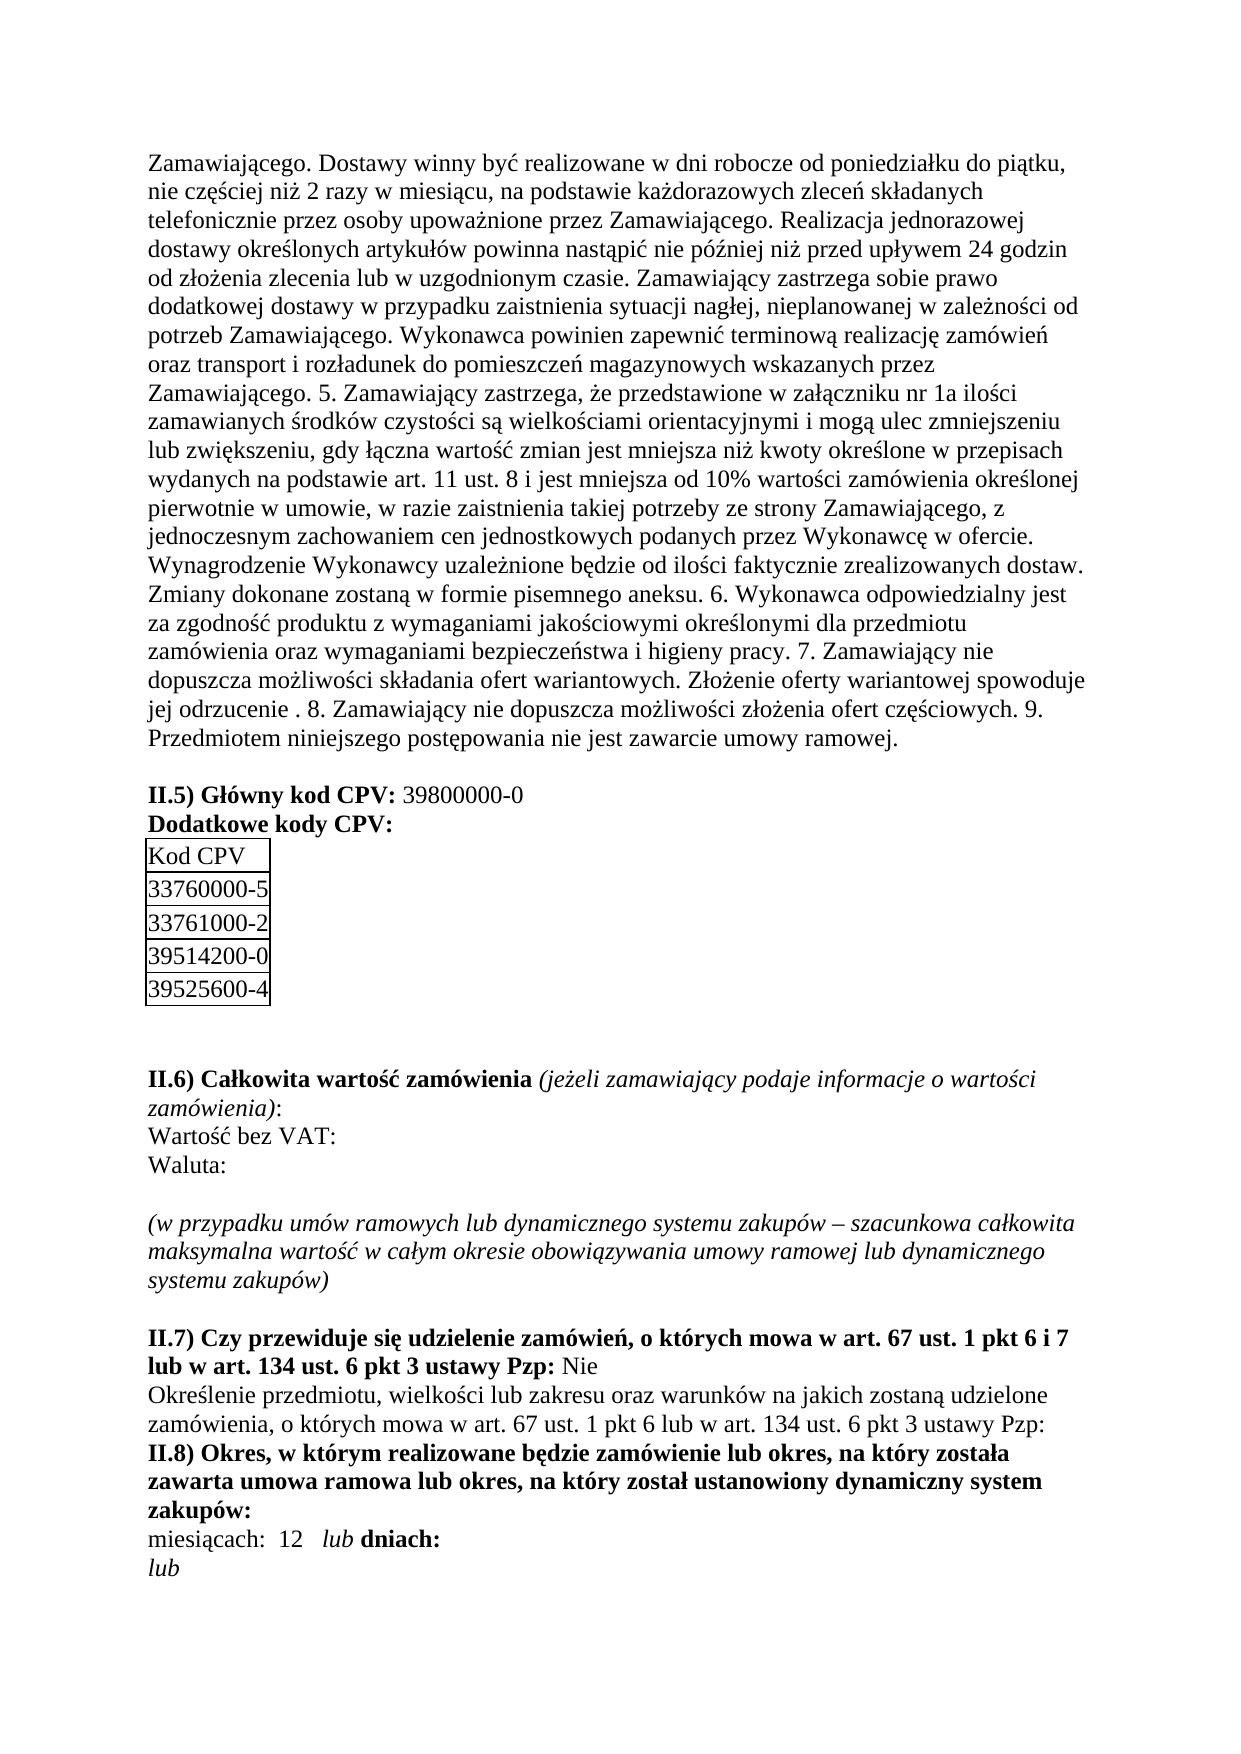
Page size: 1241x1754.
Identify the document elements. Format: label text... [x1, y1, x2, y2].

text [148, 1294, 1093, 1581]
text II.6) Całkowita wartość zamówienia (jeżeli zamawiający podaje informacje o wartości zamówienia): Wartość bez VAT: Waluta: [148, 1006, 1093, 1179]
table_cell 33760000-5 [147, 873, 269, 904]
table_header Kod CPV [147, 839, 269, 871]
text (w przypadku umów ramowych lub dynamicznego systemu zakupów – szacunkowa całkowita maksymalna wartość w całym okresie obowiązywania umowy ramowej lub dynamicznego systemu zakupów) [148, 1179, 1093, 1294]
table_cell 39514200-0 [147, 940, 269, 971]
table_cell 33761000-2 [147, 906, 269, 938]
table_cell 39525600-4 [147, 973, 269, 1005]
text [148, 148, 1093, 838]
